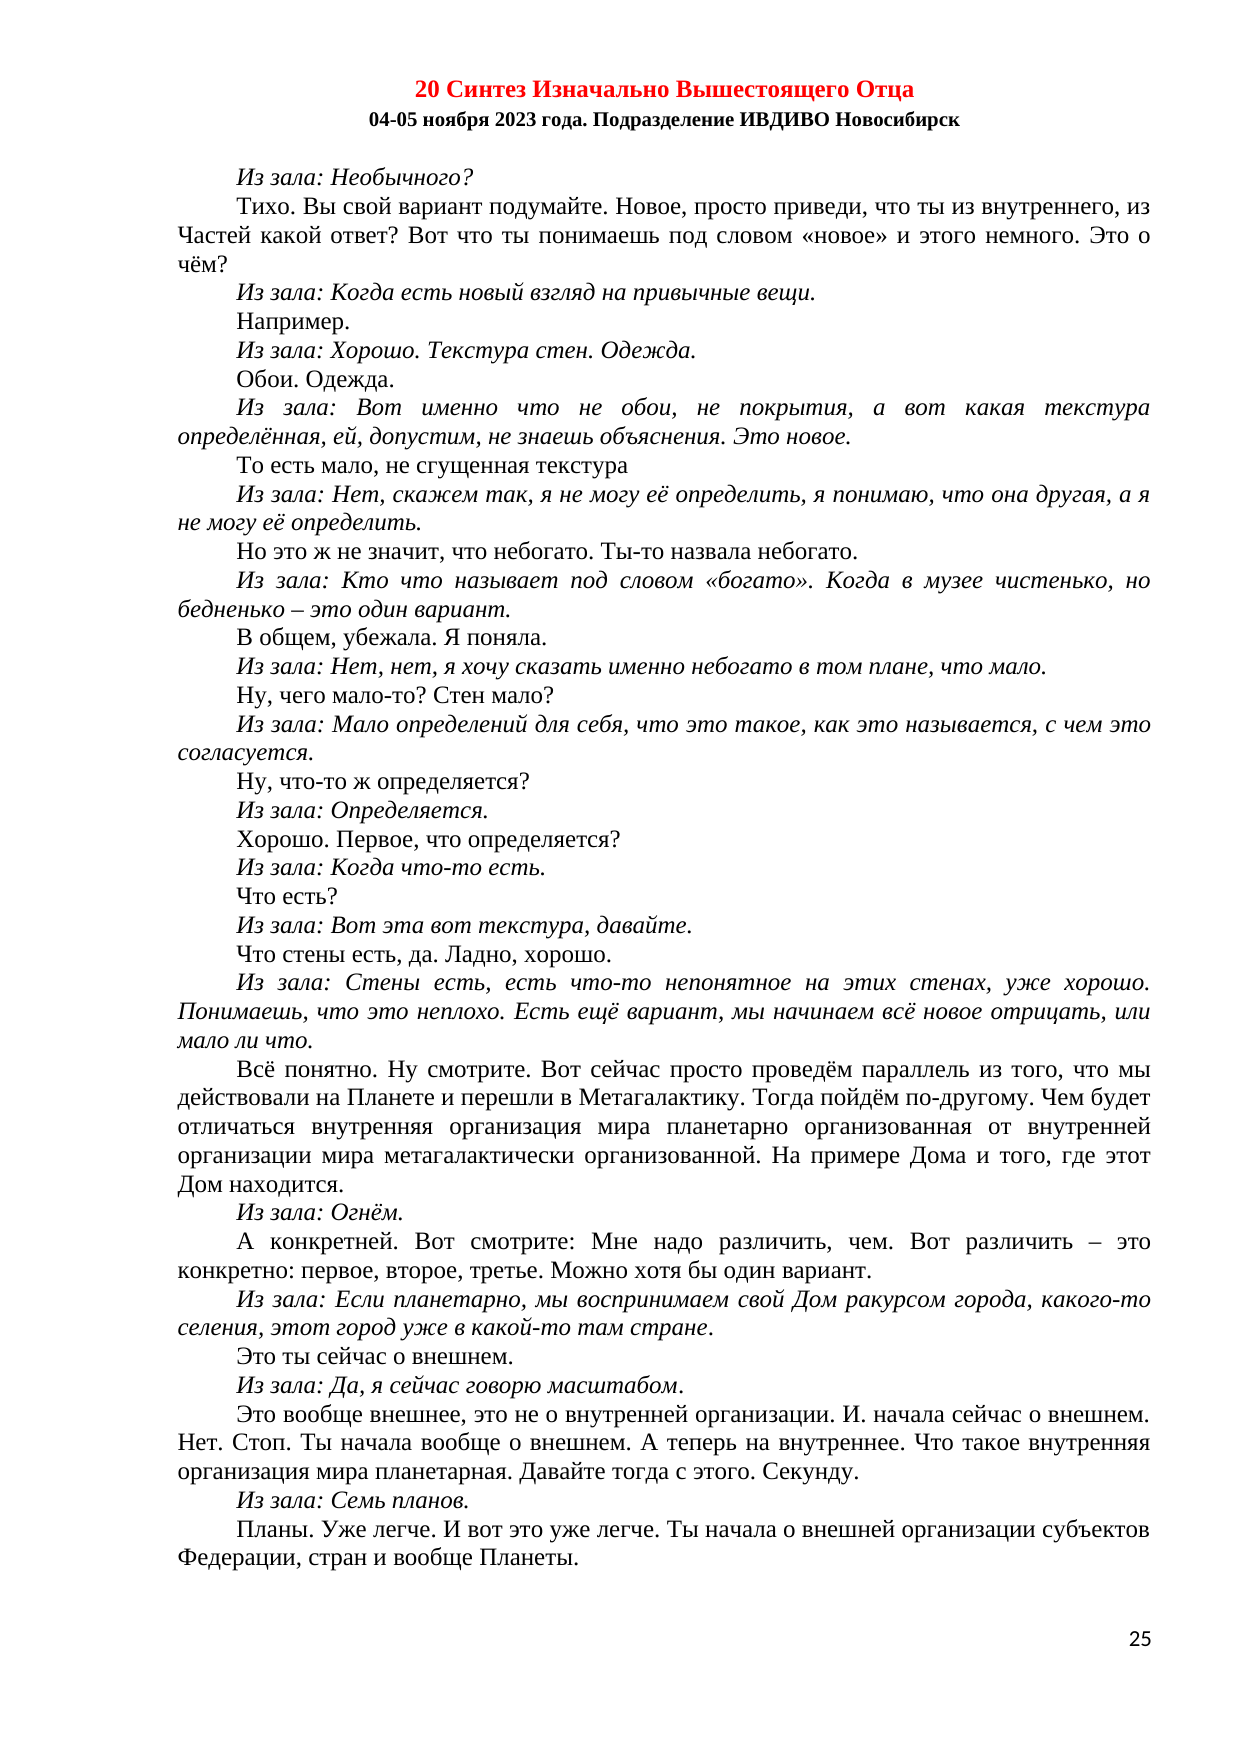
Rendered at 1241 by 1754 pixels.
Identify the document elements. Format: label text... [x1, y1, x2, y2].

text Из зала: Кто что называет под словом «богато». Когда в музее чистенько, но бедненько – это один вариант. [177, 565, 1152, 622]
text В общем, убежала. Я поняла. [177, 622, 1152, 651]
text Из зала: Нет, нет, я хочу сказать именно небогато в том плане, что мало. [177, 651, 1152, 680]
text Это ты сейчас о внешнем. [177, 1341, 1152, 1370]
text Обои. Одежда. [177, 364, 1152, 392]
text Из зала: Если планетарно, мы воспринимаем свой Дом ракурсом города, какого-то селения, этот город уже в какой-то там стране. [177, 1284, 1152, 1341]
text Из зала: Мало определений для себя, что это такое, как это называется, с чем это согласуется. [177, 709, 1152, 766]
text Это вообще внешнее, это не о внутренней организации. И. начала сейчас о внешнем. Нет. Стоп. Ты начала вообще о внешнем. А теперь на внутреннее. Что такое внутренняя организация мира планетарная. Давайте тогда с этого. Секунду. [177, 1399, 1152, 1485]
text Планы. Уже легче. И вот это уже легче. Ты начала о внешней организации субъектов Федерации, стран и вообще Планеты. [177, 1514, 1152, 1571]
text Из зала: Семь планов. [177, 1485, 1152, 1514]
text Из зала: Да, я сейчас говорю масштабом. [177, 1370, 1152, 1399]
text Что есть? [177, 881, 1152, 910]
text Из зала: Определяется. [177, 795, 1152, 824]
text То есть мало, не сгущенная текстура [177, 450, 1152, 479]
text Из зала: Когда что-то есть. [177, 852, 1152, 881]
text Например. [177, 306, 1152, 335]
text Ну, что-то ж определяется? [177, 766, 1152, 795]
text Из зала: Необычного? [177, 162, 1152, 191]
text Из зала: Хорошо. Текстура стен. Одежда. [177, 335, 1152, 364]
text Из зала: Нет, скажем так, я не могу её определить, я понимаю, что она другая, а я не могу её определить. [177, 479, 1152, 536]
text Хорошо. Первое, что определяется? [177, 824, 1152, 852]
text А конкретней. Вот смотрите: Мне надо различить, чем. Вот различить – это конкретно: первое, второе, третье. Можно хотя бы один вариант. [177, 1226, 1152, 1284]
text Из зала: Вот именно что не обои, не покрытия, а вот какая текстура определённая, ей, допустим, не знаешь объяснения. Это новое. [177, 392, 1152, 450]
text Из зала: Вот эта вот текстура, давайте. [177, 910, 1152, 939]
text Что стены есть, да. Ладно, хорошо. [177, 939, 1152, 967]
text Из зала: Когда есть новый взгляд на привычные вещи. [177, 277, 1152, 306]
text Ну, чего мало-то? Стен мало? [177, 680, 1152, 709]
text Из зала: Огнём. [177, 1197, 1152, 1226]
text Из зала: Стены есть, есть что-то непонятное на этих стенах, уже хорошо. Понимаешь, что это неплохо. Есть ещё вариант, мы начинаем всё новое отрицать, или мало ли что. [177, 967, 1152, 1054]
text Всё понятно. Ну смотрите. Вот сейчас просто проведём параллель из того, что мы действовали на Планете и перешли в Метагалактику. Тогда пойдём по-другому. Чем будет отличаться внутренняя организация мира планетарно организованная от внутренней организации мира метагалактически организованной. На примере Дома и того, где этот Дом находится. [177, 1054, 1152, 1197]
text Тихо. Вы свой вариант подумайте. Новое, просто приведи, что ты из внутреннего, из Частей какой ответ? Вот что ты понимаешь под словом «новое» и этого немного. Это о чём? [177, 191, 1152, 277]
text Но это ж не значит, что небогато. Ты-то назвала небогато. [177, 536, 1152, 565]
